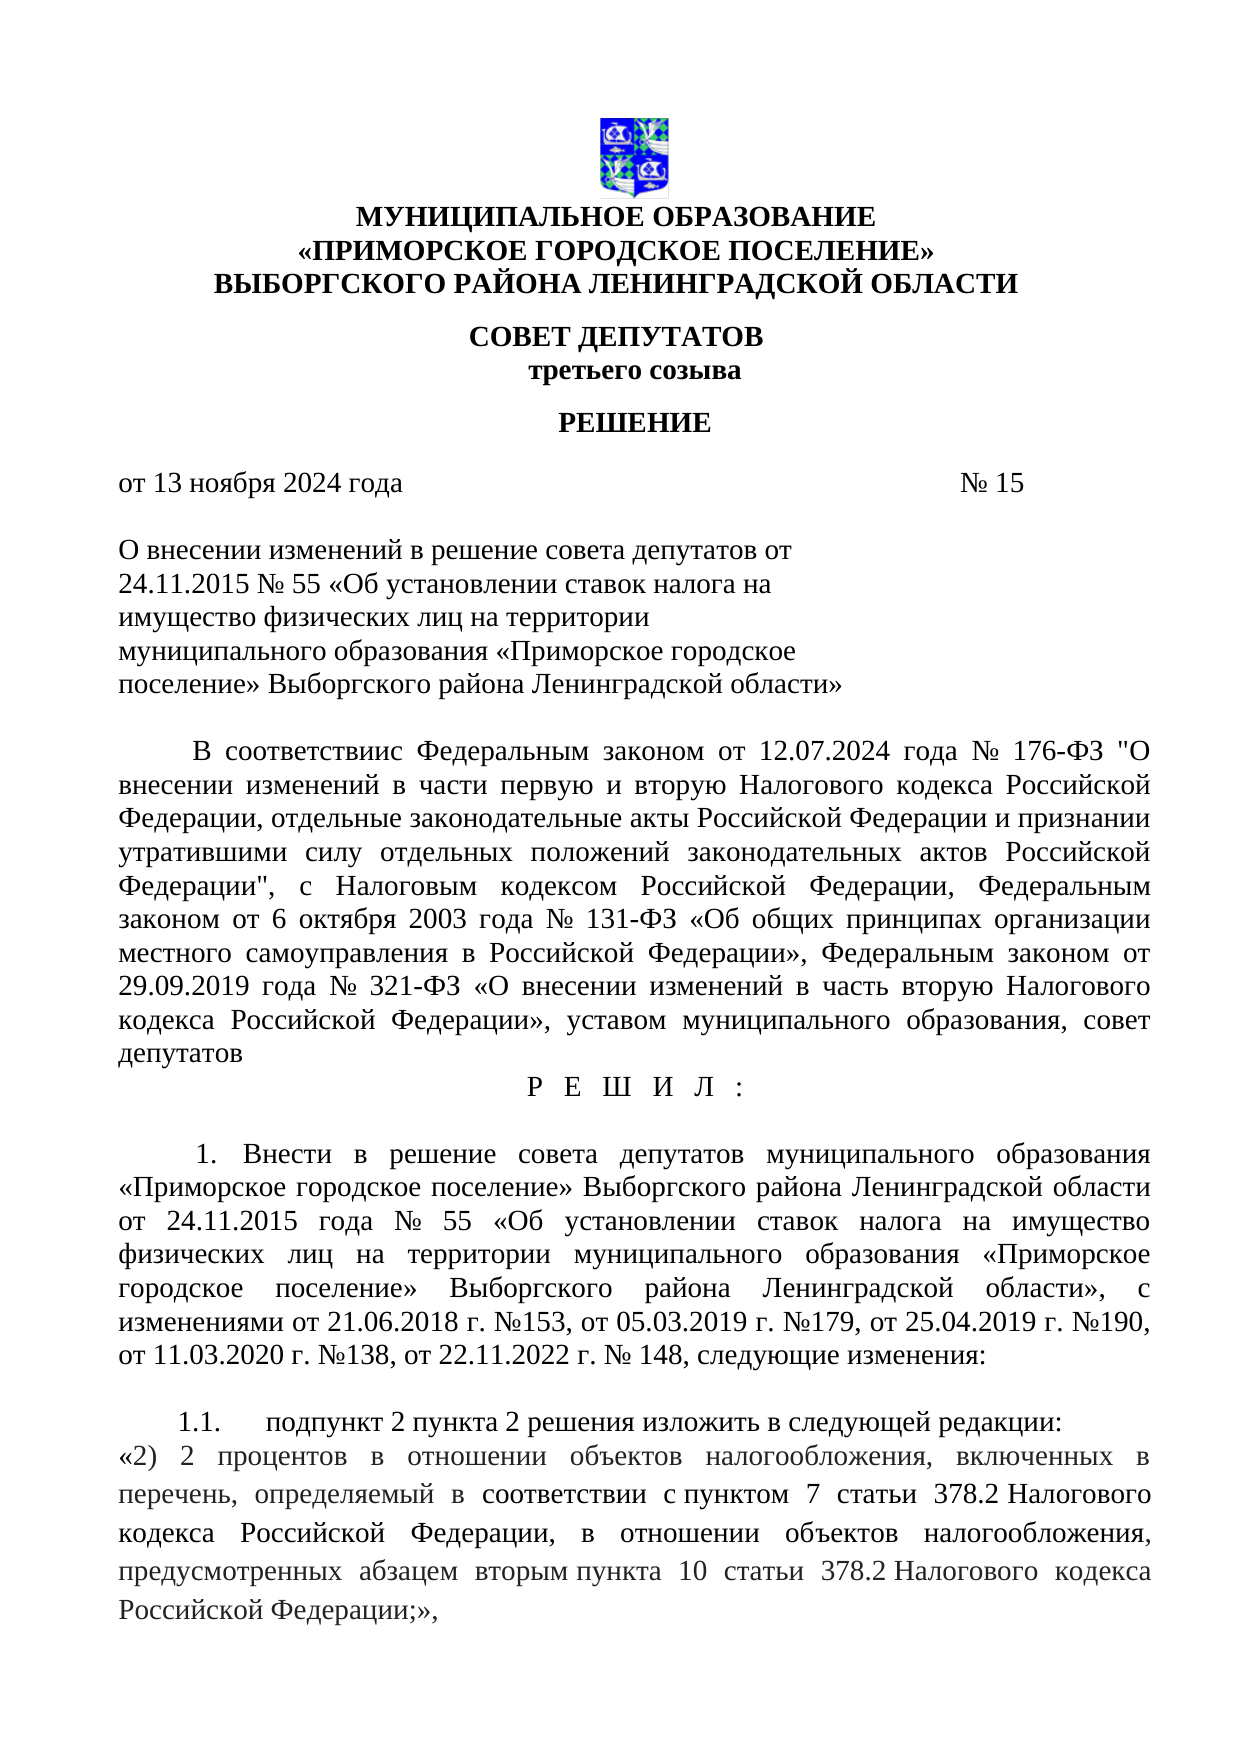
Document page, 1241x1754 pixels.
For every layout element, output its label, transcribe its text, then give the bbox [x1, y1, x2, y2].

text В соответствиис Федеральным законом от 12.07.2024 года № 176-ФЗ "О внесении изменений в части первую и вторую Налогового кодекса Российской Федерации, отдельные законодательные акты Российской Федерации и признании утратившими силу отдельных положений законодательных актов Российской Федерации", с Налоговым кодексом Российской Федерации, Федеральным законом от 6 октября 2003 года № 131-ФЗ «Об общих принципах организации местного самоуправления в Российской Федерации», Федеральным законом от 29.09.2019 года № 321-ФЗ «О внесении изменений в часть вторую Налогового кодекса Российской Федерации», уставом муниципального образования, совет депутатов [118, 733, 1152, 1069]
text РЕШИЛ: [118, 1069, 1152, 1102]
text «2) 2 процентов в отношении объектов налогообложения, включенных в перечень, определяемый в соответствии с пунктом 7 статьи 378.2 Налогового кодекса Российской Федерации, в отношении объектов налогообложения, предусмотренных абзацем вторым пункта 10 статьи 378.2 Налогового кодекса Российской Федерации;», [118, 1438, 1152, 1554]
text ВЫБОРГСКОГО РАЙОНА ЛЕНИНГРАДСКОЙ ОБЛАСТИ [81, 266, 1152, 300]
picture [600, 118, 670, 200]
text «ПРИМОРСКОЕ ГОРОДСКОЕ ПОСЕЛЕНИЕ» [81, 233, 1152, 266]
text от 13 ноября 2024 года № 15 [118, 465, 1152, 499]
text третьего созыва [118, 352, 1152, 386]
text «2) 2 процентов в отношении объектов налогообложения, включенных в перечень, определяемый в соответствии с пунктом 7 статьи 378.2 Налогового кодекса Российской Федерации, в отношении объектов налогообложения, предусмотренных абзацем вторым пункта 10 статьи 378.2 Налогового кодекса Российской Федерации;», [118, 1587, 1152, 1626]
text МУНИЦИПАЛЬНОЕ ОБРАЗОВАНИЕ [81, 199, 1152, 233]
list подпункт 2 пункта 2 решения изложить в следующей редакции: [118, 1404, 1152, 1438]
list Внести в решение совета депутатов муниципального образования «Приморское городское поселение» Выборгского района Ленинградской области от 24.11.2015 года № 55 «Об установлении ставок налога на имущество физических лиц на территории муниципального образования «Приморское городское поселение» Выборгского района Ленинградской области», с изменениями от 21.06.2018 г. №153, от 05.03.2019 г. №179, от 25.04.2019 г. №190, от 11.03.2020 г. №138, от 22.11.2022 г. № 148, следующие изменения: [118, 1136, 1152, 1371]
text РЕШЕНИЕ [118, 405, 1152, 439]
text О внесении изменений в решение совета депутатов от 24.11.2015 № 55 «Об установлении ставок налога на имущество физических лиц на территории муниципального образования «Приморское городское поселение» Выборгского района Ленинградской области» [118, 532, 856, 700]
text СОВЕТ ДЕПУТАТОВ [81, 319, 1152, 352]
